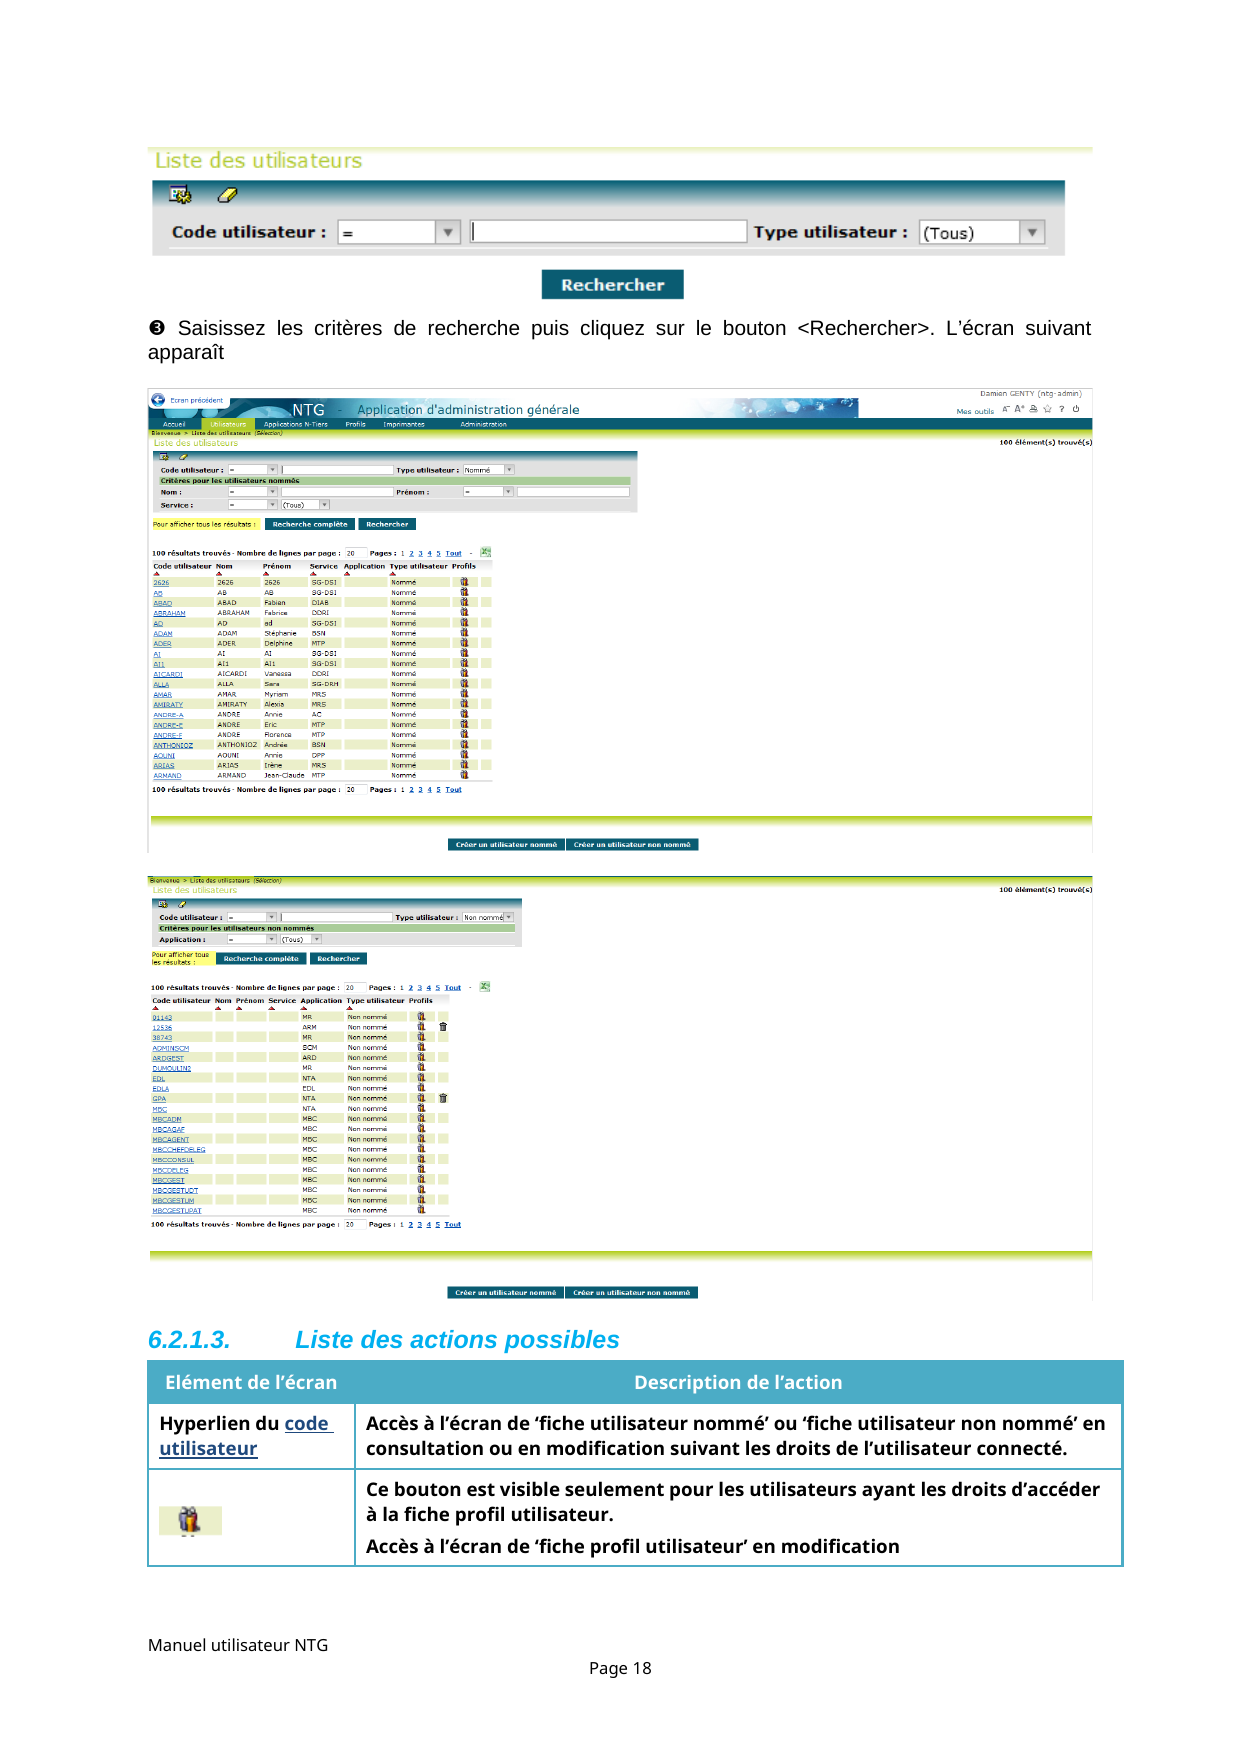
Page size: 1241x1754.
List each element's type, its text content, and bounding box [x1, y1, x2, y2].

picture [147, 388, 1093, 853]
subtitle Liste des actions possibles [148, 1325, 1092, 1354]
picture [147, 147, 1093, 316]
table_cell [149, 1470, 354, 1565]
table_cell Ce bouton est visible seulement pour les utilisateurs ayant les droits d’accéder à la fiche profil utilisateur. Accès à l’écran de ‘fiche profil utilisateur’ en modification [356, 1470, 1121, 1565]
picture [147, 876, 1093, 1301]
table_cell Accès à l’écran de ‘fiche utilisateur nommé’ ou ‘fiche utilisateur non nommé’ en consultation ou en modification suivant les droits de l’utilisateur connecté. [356, 1404, 1121, 1467]
table_header Elément de l’écran [149, 1363, 354, 1402]
text Saisissez les critères de recherche puis cliquez sur le bouton <Rechercher>. L’écran suivant apparaît [148, 316, 1092, 364]
table_cell Hyperlien du code utilisateur [149, 1404, 354, 1467]
picture [159, 1498, 222, 1537]
table_header Description de l’action [356, 1363, 1121, 1402]
